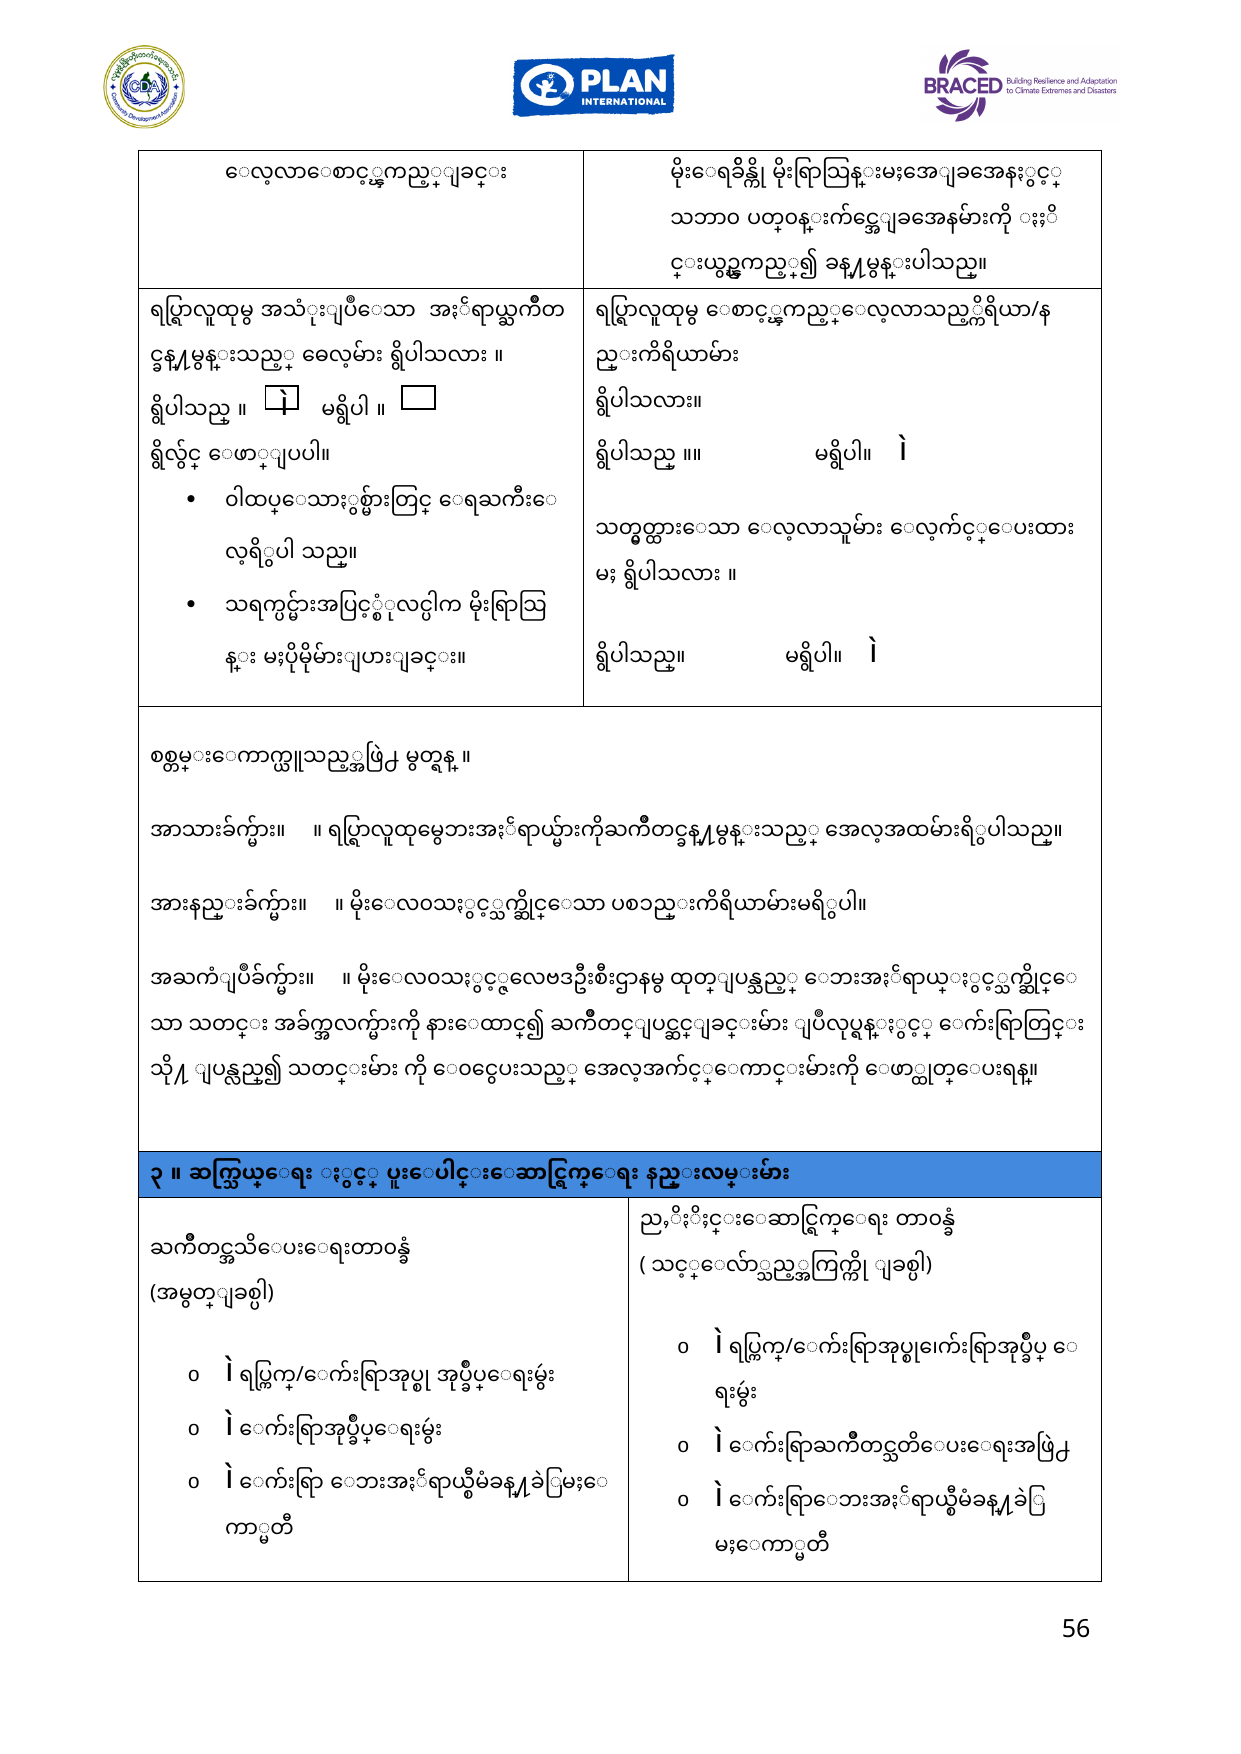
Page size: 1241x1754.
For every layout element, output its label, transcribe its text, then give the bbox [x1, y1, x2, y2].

picture [509, 52, 678, 120]
picture [920, 45, 1122, 125]
table_cell ၃ ။ ဆက္သြယ္ေရး ႏွင့္ ပူးေပါင္းေဆာင္ရြက္ေရး နည္းလမ္းမ်ား [139, 1152, 1101, 1197]
table_cell ရပ္ရြာလူထုမွ အသံုးျပဳေသာ အႏၲရာယ္ႀကိဳတင္ခန္႔မွန္းသည့္ ဓေလ့မ်ား ရွိပါသလား ။ ရွိပါသည္ ။ ì မရွိပါ ။ ရွိလွ်င္ ေဖာ္ျပပါ။ ၀ါထပ္ေသာႏွစ္မ်ားတြင္ ေရႀကီးေလ့ရိွပါ သည္။ သရက္ပင္မ်ားအပြင့္စံုလင္ပါက မိုးရြာသြန္း မႈပိုမိုမ်ားျပားျခင္း။ [139, 289, 583, 706]
table_cell ႀကိဳတင္အသိေပးေရးတာ၀န္ခံ (အမွတ္ျခစ္ပါ) ì ရပ္ကြက္/ေက်းရြာအုပ္စု အုပ္ခ်ဳပ္ေရးမွဴး ì ေက်းရြာအုပ္ခ်ဳပ္ေရးမွဴး ì ေက်းရြာ ေဘးအႏၲရာယ္စီမံခန္႔ခဲြမႈေကာ္မတီ [139, 1198, 628, 1581]
table_cell ညႇိႏိႈင္းေဆာင္ရြက္ေရး တာ၀န္ခံ ( သင့္ေလ်ာ္သည့္အကြက္ကို ျခစ္ပါ) ì ရပ္ကြက္/ေက်းရြာအုပ္စု၊ေက်းရြာအုပ္ခ်ဳပ္ ေရးမွဴး ì ေက်းရြာႀကိဳတင္သတိေပးေရးအဖြဲ႕ ì ေက်းရြာေဘးအႏၲရာယ္စီမံခန္႔ခဲြမႈေကာ္မတီ [629, 1198, 1101, 1581]
picture [103, 45, 185, 129]
table_cell စစ္တမ္းေကာက္ယူသည့္အဖြဲ႕ မွတ္ရန္ ။ အာသားခ်က္မ်ား။ ။ ရပ္ရြာလူထုမွေဘးအႏၲရာယ္မ်ားကိုႀကိဳတင္ခန္႔မွန္းသည့္ အေလ့အထမ်ားရိွပါသည္။ အားနည္းခ်က္မ်ား။ ။ မိုးေလ၀သႏွင့္သက္ဆိုင္ေသာ ပစၥည္းကိရိယာမ်ားမရိွပါ။ အႀကံျပဳခ်က္မ်ား။ ။ မိုးေလ၀သႏွင့္ဇလေဗဒဦးစီးဌာနမွ ထုတ္ျပန္သည့္ ေဘးအႏၲရာယ္ႏွင့္သက္ဆိုင္ေသာ သတင္း အခ်က္အလက္မ်ားကို နားေထာင္၍ ႀကိဳတင္ျပင္ဆင္ျခင္းမ်ား ျပဳလုပ္ရန္ႏွင့္ ေက်းရြာတြင္းသို႔ ျပန္လည္၍ သတင္းမ်ား ကို ေ၀ငွေပးသည့္ အေလ့အက်င့္ေကာင္းမ်ားကို ေဖာ္ထုတ္ေပးရန္။ [139, 707, 1101, 1151]
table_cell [139, 151, 583, 288]
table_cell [584, 151, 1101, 288]
table_cell ရပ္ရြာလူထုမွ ေစာင့္ၾကည့္ေလ့လာသည့္ကိရိယာ/နည္းကိရိယာမ်ား ရွိပါသလား။ ရွိပါသည္ ။။ မရွိပါ။ ì သတ္မွတ္ထားေသာ ေလ့လာသူမ်ား ေလ့က်င့္ေပးထားမႈ ရွိပါသလား ။ ရွိပါသည္။ မရွိပါ။ ì [584, 289, 1101, 706]
